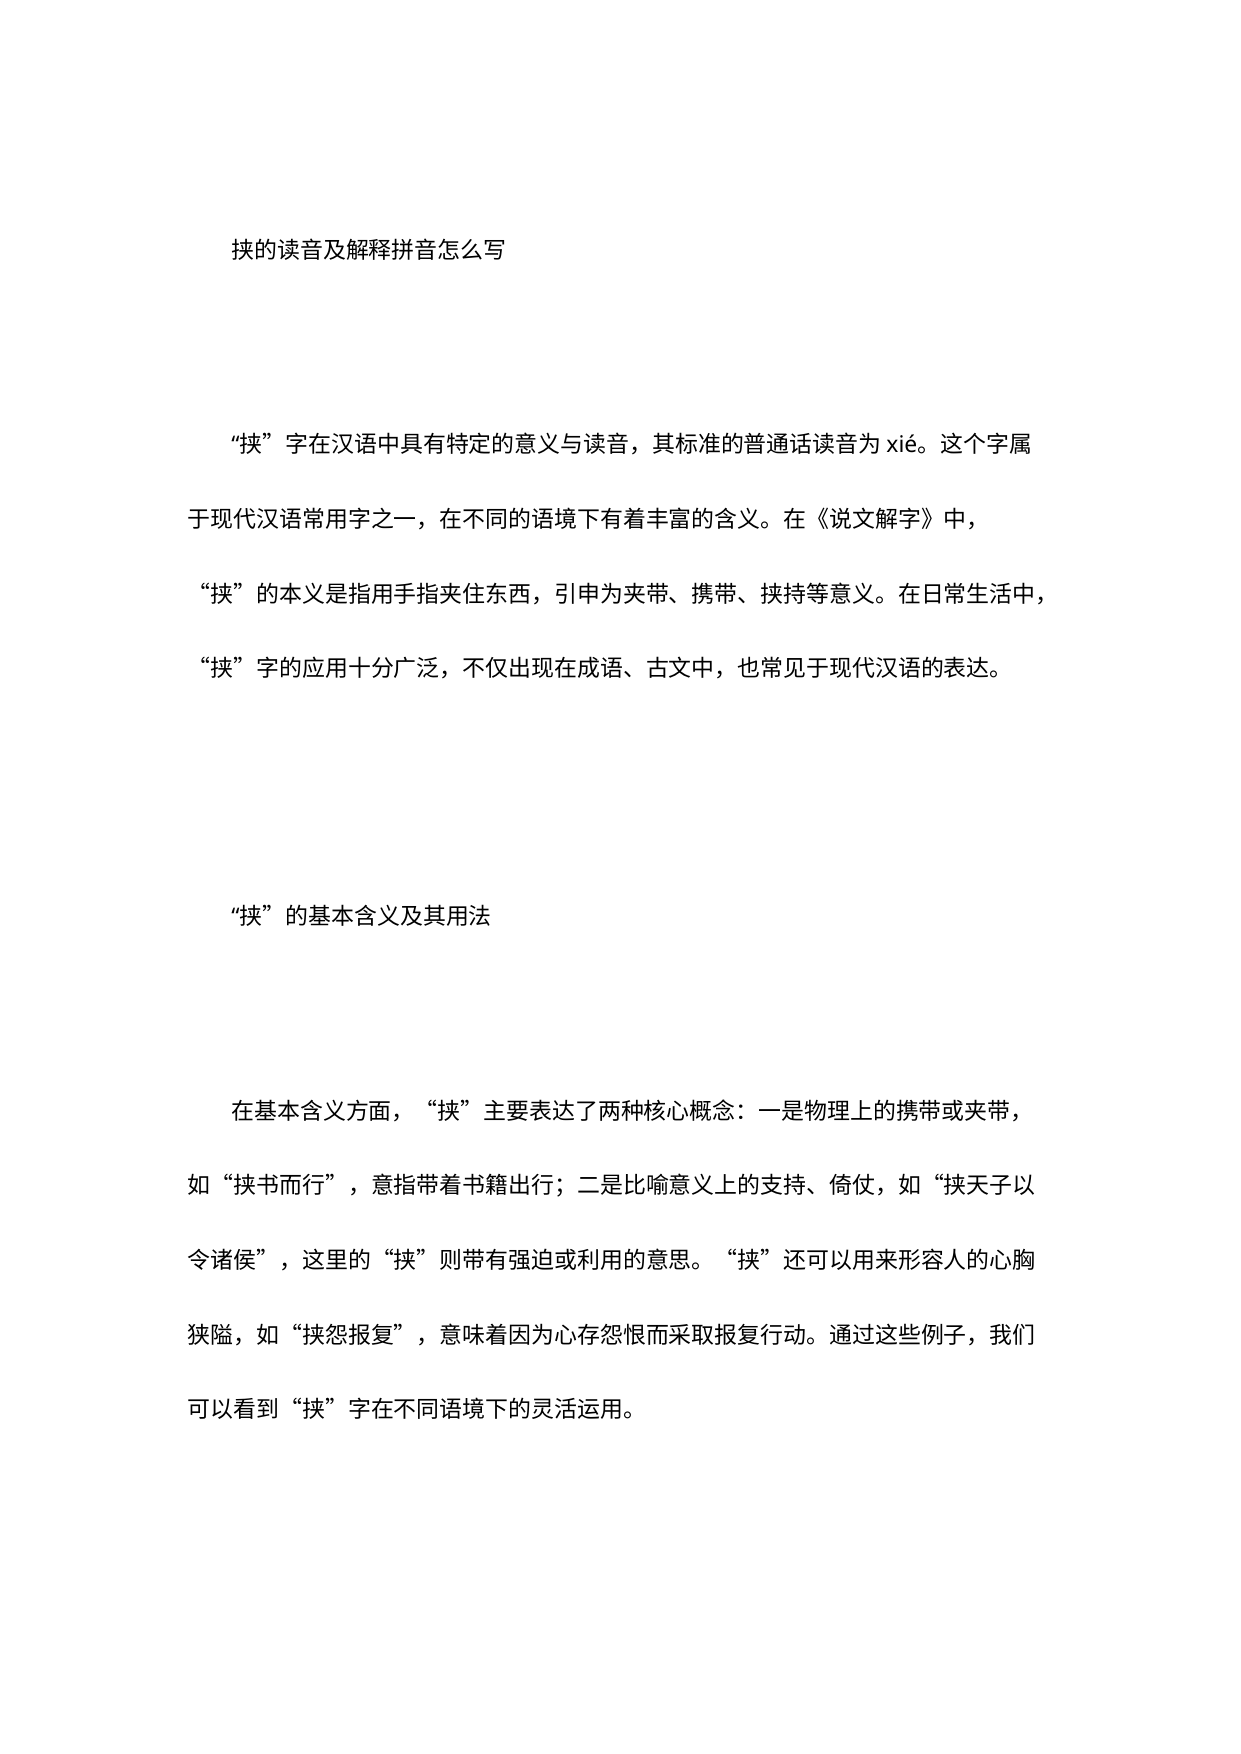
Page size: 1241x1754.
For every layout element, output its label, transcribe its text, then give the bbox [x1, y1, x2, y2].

text “挟”的基本含义及其用法 [187, 882, 1053, 947]
text 挟的读音及解释拼音怎么写 [187, 216, 1053, 281]
text 在基本含义方面，“挟”主要表达了两种核心概念：一是物理上的携带或夹带，如“挟书而行”，意指带着书籍出行；二是比喻意义上的支持、倚仗，如“挟天子以令诸侯”，这里的“挟”则带有强迫或利用的意思。“挟”还可以用来形容人的心胸狭隘，如“挟怨报复”，意味着因为心存怨恨而采取报复行动。通过这些例子，我们可以看到“挟”字在不同语境下的灵活运用。 [187, 1077, 1053, 1441]
text “挟”字在汉语中具有特定的意义与读音，其标准的普通话读音为 xié。这个字属于现代汉语常用字之一，在不同的语境下有着丰富的含义。在《说文解字》中，“挟”的本义是指用手指夹住东西，引申为夹带、携带、挟持等意义。在日常生活中，“挟”字的应用十分广泛，不仅出现在成语、古文中，也常见于现代汉语的表达。 [187, 410, 1053, 699]
